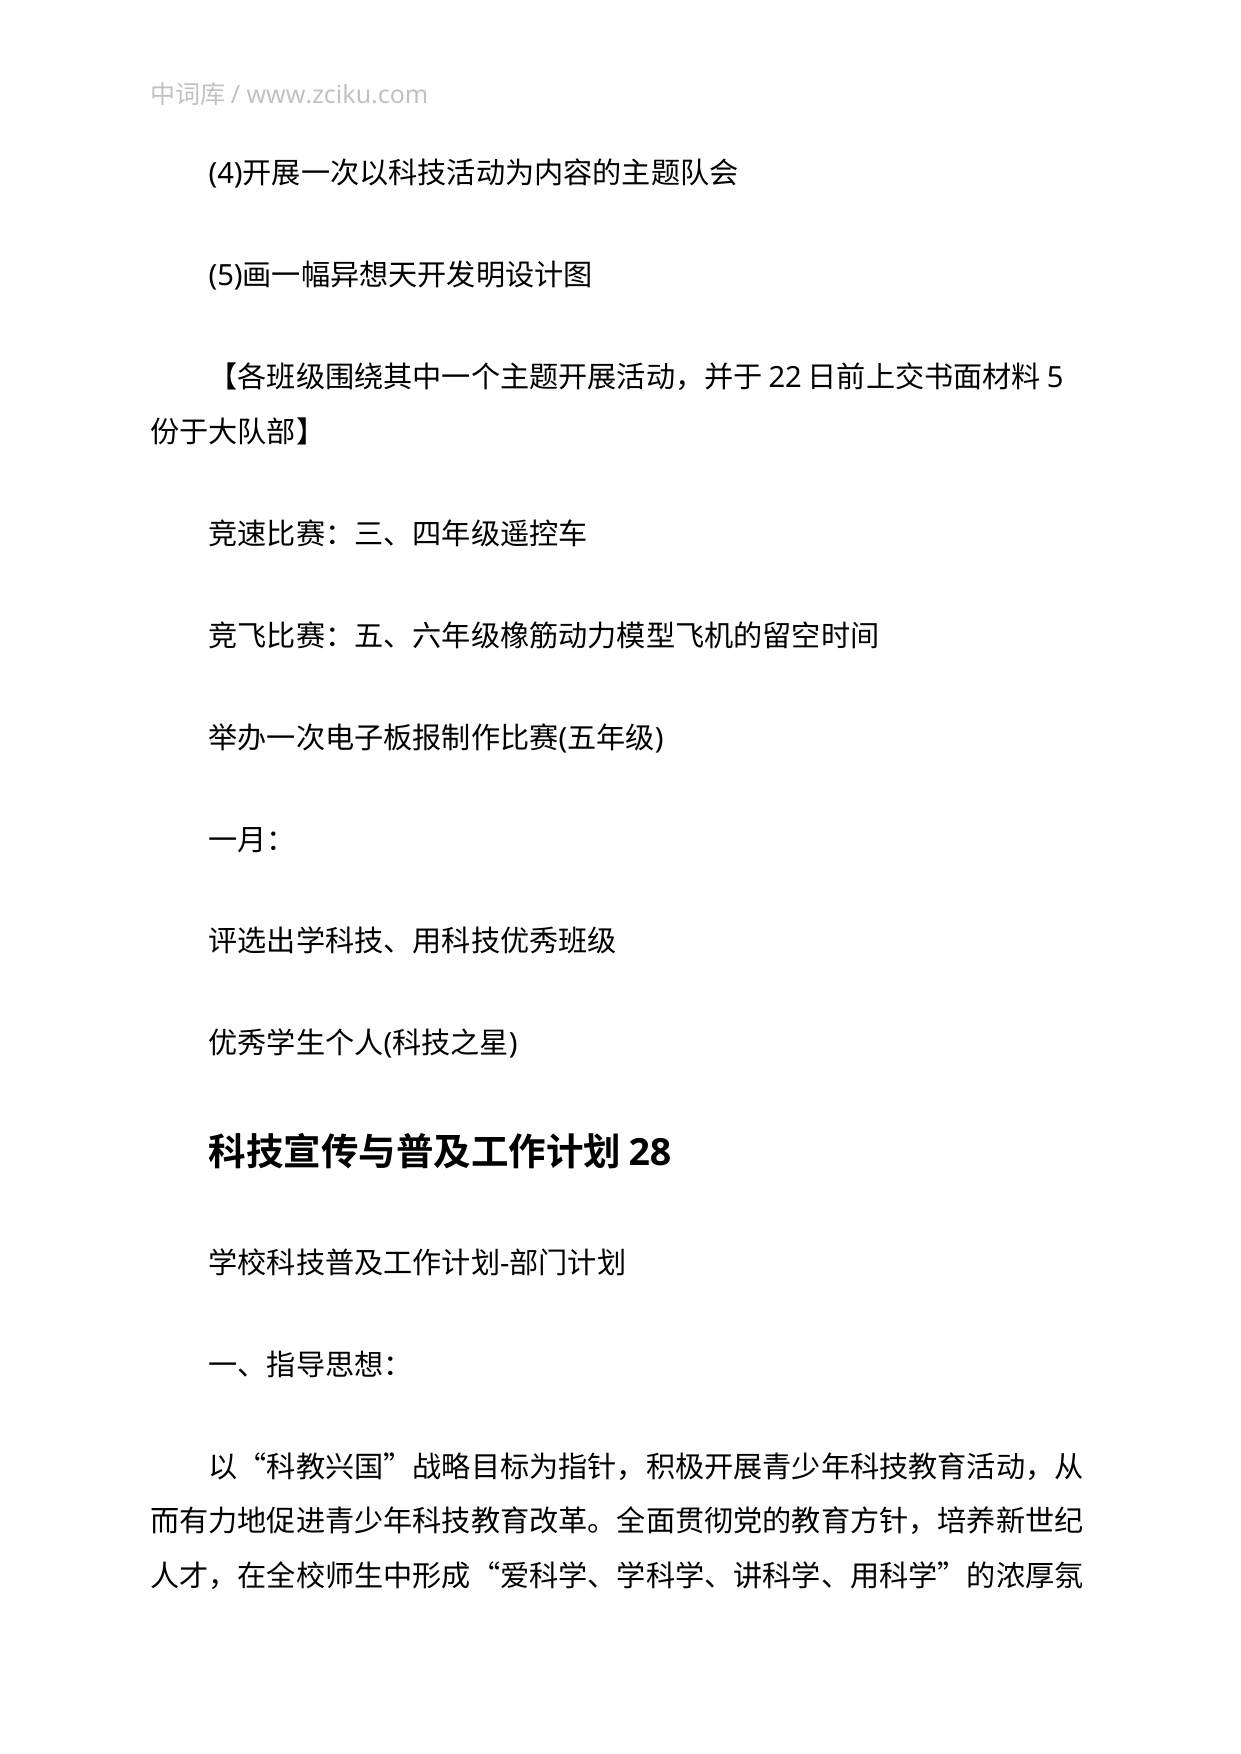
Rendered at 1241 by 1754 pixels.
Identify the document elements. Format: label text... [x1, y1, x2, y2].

text 一月： [150, 816, 1090, 858]
text 科技宣传与普及工作计划28 [150, 1122, 1090, 1176]
text 举办一次电子板报制作比赛(五年级) [150, 714, 1090, 757]
text 竞速比赛：三、四年级遥控车 [150, 511, 1090, 553]
text 一、指导思想： [150, 1341, 1090, 1384]
text 学校科技普及工作计划-部门计划 [150, 1239, 1090, 1282]
text 优秀学生个人(科技之星) [150, 1020, 1090, 1062]
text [150, 1443, 1090, 1595]
text 评选出学科技、用科技优秀班级 [150, 918, 1090, 960]
text (4)开展一次以科技活动为内容的主题队会 [150, 150, 1090, 192]
text 【各班级围绕其中一个主题开展活动，并于22日前上交书面材料5份于大队部】 [150, 354, 1090, 451]
text 竞飞比赛：五、六年级橡筋动力模型飞机的留空时间 [150, 612, 1090, 655]
text (5)画一幅异想天开发明设计图 [150, 252, 1090, 294]
